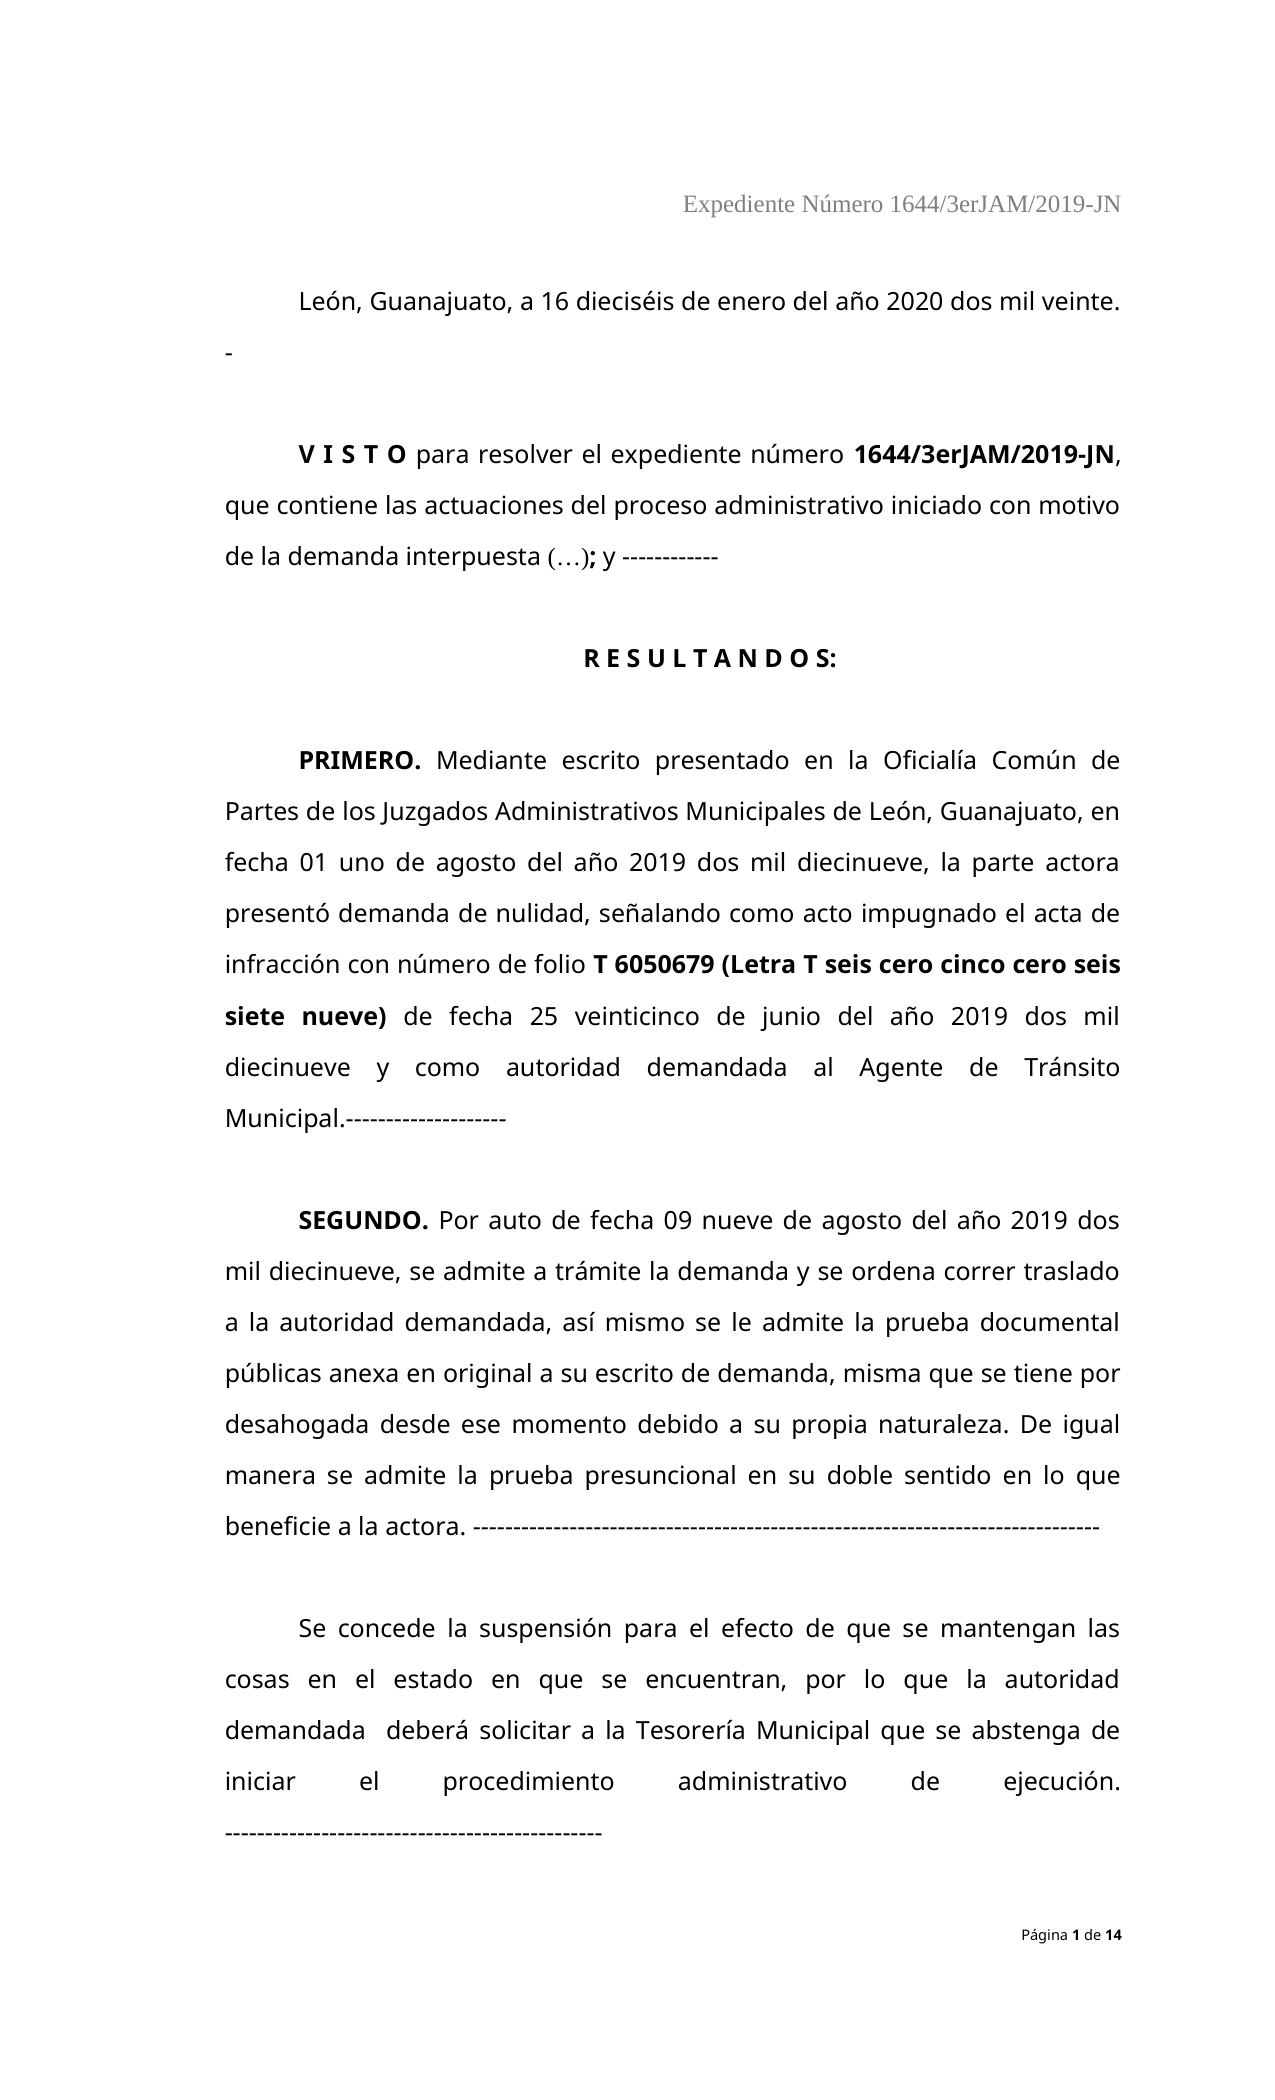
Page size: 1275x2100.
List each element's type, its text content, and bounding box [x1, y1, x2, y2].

text SEGUNDO. Por auto de fecha 09 nueve de agosto del año 2019 dos mil diecinueve, se admite a trámite la demanda y se ordena correr traslado a la autoridad demandada, así mismo se le admite la prueba documental públicas anexa en original a su escrito de demanda, misma que se tiene por desahogada desde ese momento debido a su propia naturaleza. De igual manera se admite la prueba presuncional en su doble sentido en lo que beneficie a la actora. ------------------------------------------------------------------------------ [224, 1202, 1121, 1543]
text León, Guanajuato, a 16 dieciséis de enero del año 2020 dos mil veinte. - [224, 283, 1121, 369]
text V I S T O para resolver el expediente número 1644/3erJAM/2019-JN, que contiene las actuaciones del proceso administrativo iniciado con motivo de la demanda interpuesta (…); y ------------ [224, 437, 1121, 573]
text R E S U L T A N D O S: [224, 641, 1121, 675]
text PRIMERO. Mediante escrito presentado en la Oficialía Común de Partes de los Juzgados Administrativos Municipales de León, Guanajuato, en fecha 01 uno de agosto del año 2019 dos mil diecinueve, la parte actora presentó demanda de nulidad, señalando como acto impugnado el acta de infracción con número de folio T 6050679 (Letra T seis cero cinco cero seis siete nueve) de fecha 25 veinticinco de junio del año 2019 dos mil diecinueve y como autoridad demandada al Agente de Tránsito Municipal.-------------------- [224, 743, 1121, 1134]
text Se concede la suspensión para el efecto de que se mantengan las cosas en el estado en que se encuentran, por lo que la autoridad demandada deberá solicitar a la Tesorería Municipal que se abstenga de iniciar el procedimiento administrativo de ejecución. ----------------------------------------------- [224, 1611, 1121, 1849]
